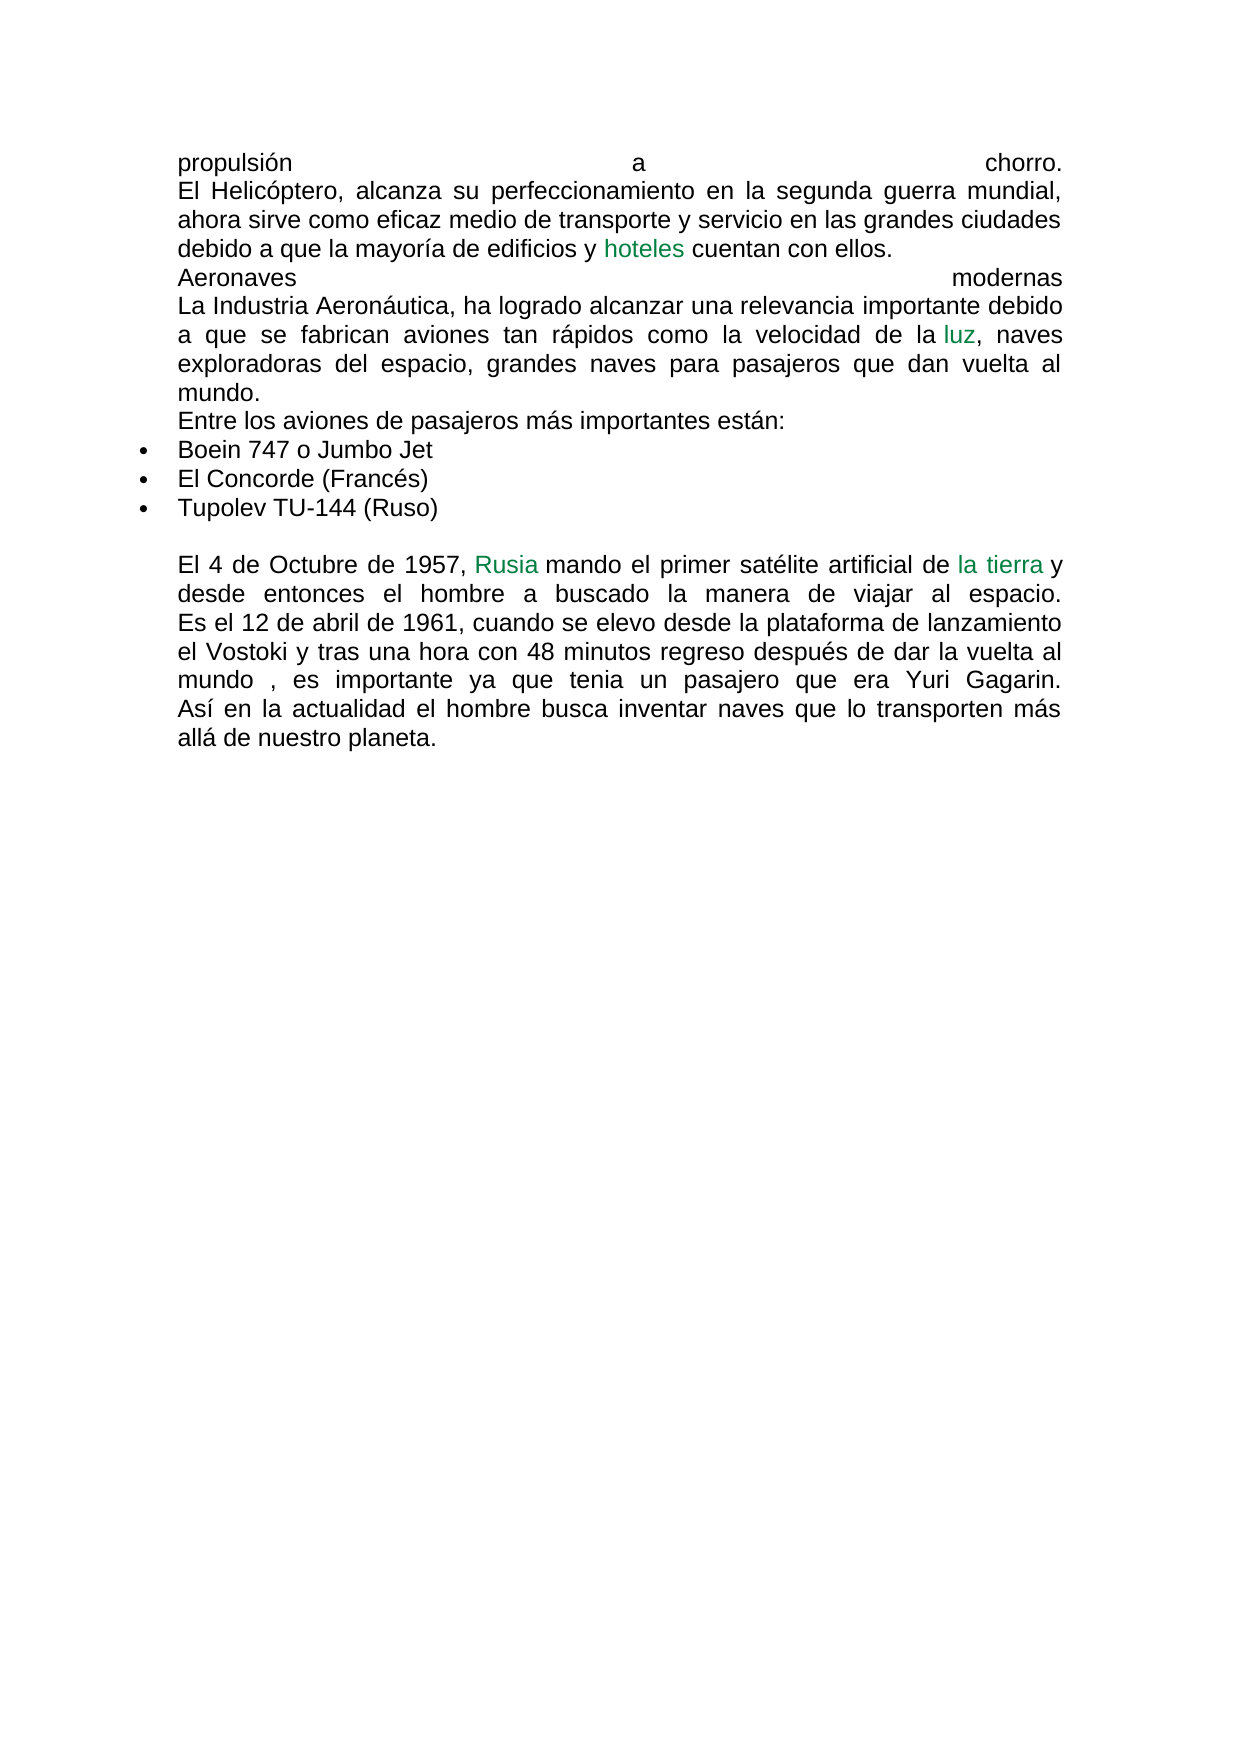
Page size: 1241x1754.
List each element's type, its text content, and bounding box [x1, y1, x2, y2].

list El Concorde (Francés) [140, 464, 1063, 493]
text Aeronaves modernas La Industria Aeronáutica, ha logrado alcanzar una relevancia importante debido a que se fabrican aviones tan rápidos como la velocidad de la luz, naves exploradoras del espacio, grandes naves para pasajeros que dan vuelta al mundo. [177, 263, 1063, 406]
text Entre los aviones de pasajeros más importantes están: [177, 406, 1063, 435]
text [177, 148, 1063, 263]
list Boein 747 o Jumbo Jet [140, 435, 1063, 464]
list Tupolev TU-144 (Ruso) [140, 493, 1063, 521]
text El 4 de Octubre de 1957, Rusia mando el primer satélite artificial de la tierra y desde entonces el hombre a buscado la manera de viajar al espacio. Es el 12 de abril de 1961, cuando se elevo desde la plataforma de lanzamiento el Vostoki y tras una hora con 48 minutos regreso después de dar la vuelta al mundo , es importante ya que tenia un pasajero que era Yuri Gagarin. Así en la actualidad el hombre busca inventar naves que lo transporten más allá de nuestro planeta. [177, 551, 1063, 752]
